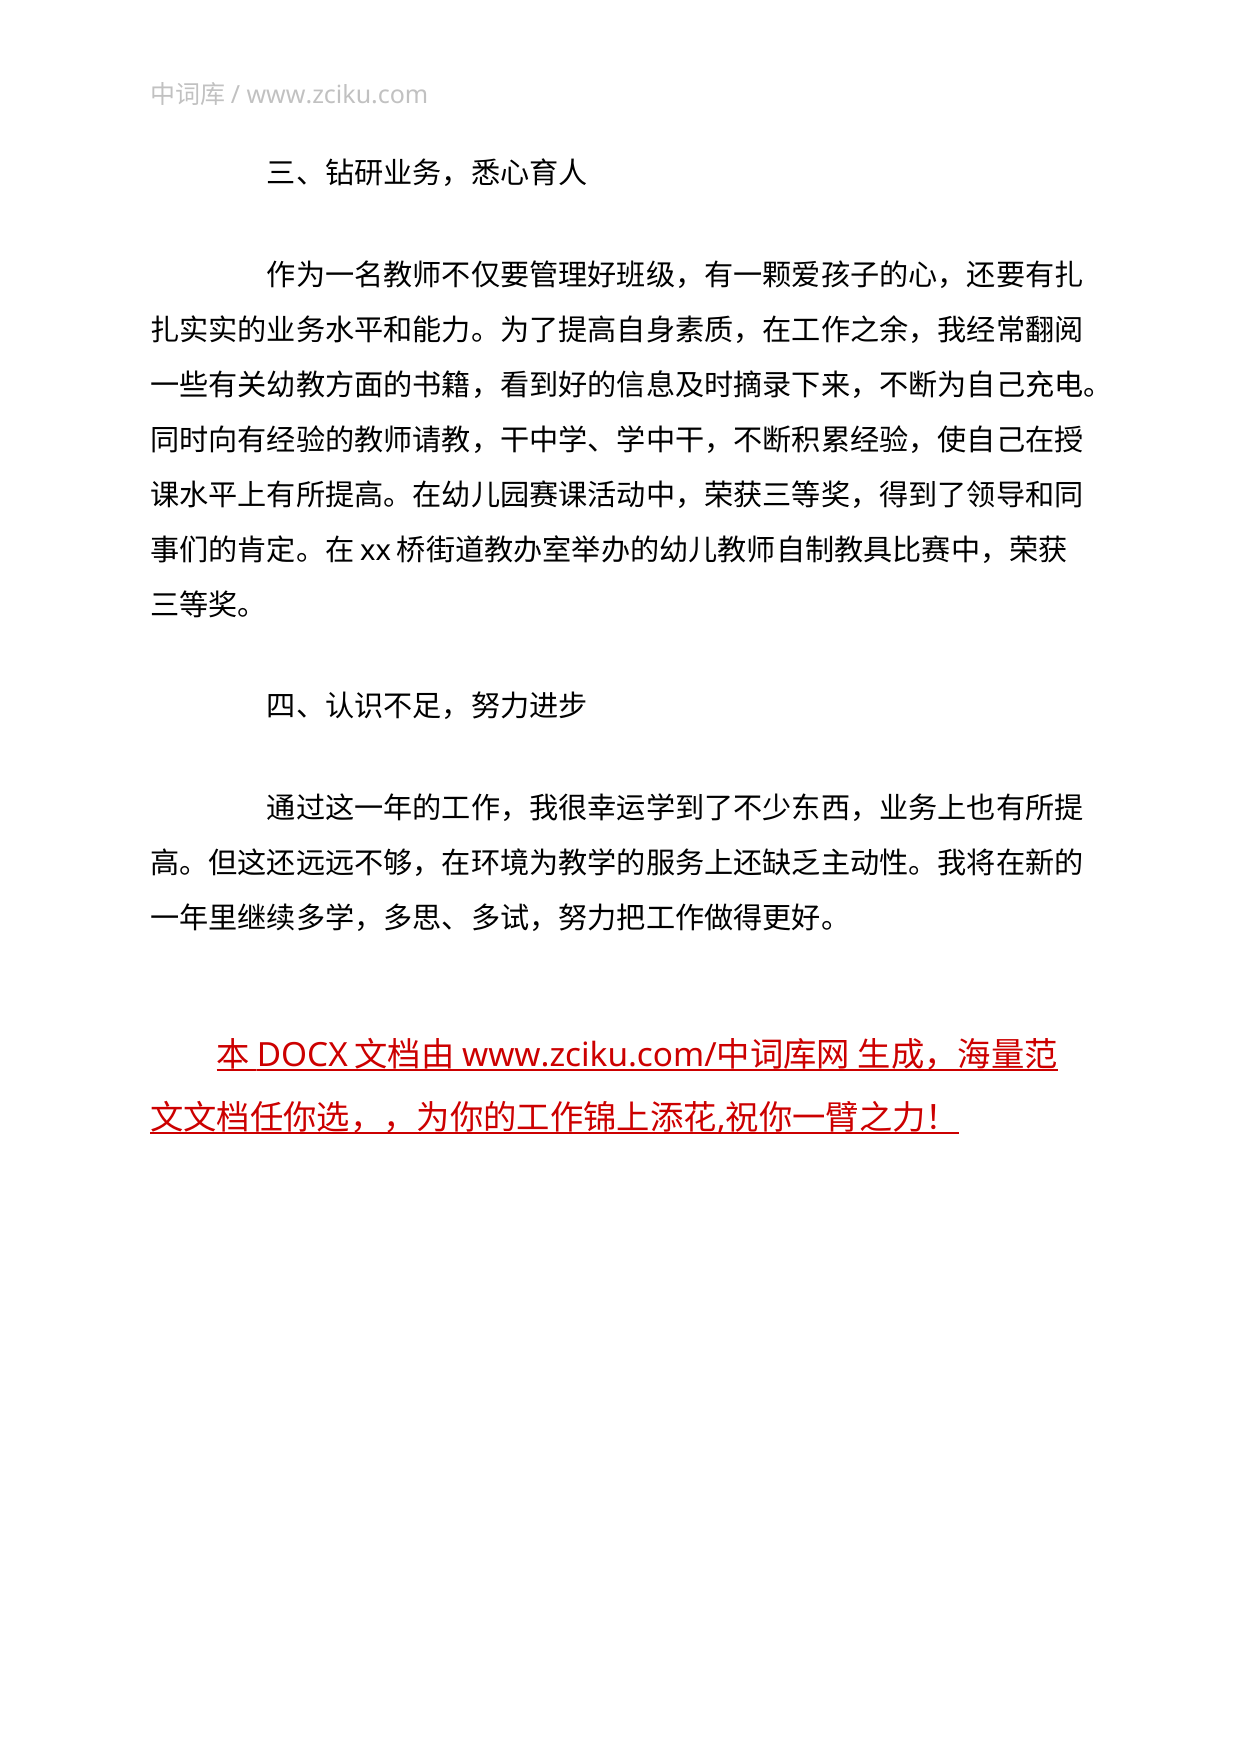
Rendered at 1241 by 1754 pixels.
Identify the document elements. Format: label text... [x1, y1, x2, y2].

text 四、认识不足，努力进步 [150, 683, 1090, 725]
text 作为一名教师不仅要管理好班级，有一颗爱孩子的心，还要有扎扎实实的业务水平和能力。为了提高自身素质，在工作之余，我经常翻阅一些有关幼教方面的书籍，看到好的信息及时摘录下来，不断为自己充电。同时向有经验的教师请教，干中学、学中干，不断积累经验，使自己在授课水平上有所提高。在幼儿园赛课活动中，荣获三等奖，得到了领导和同事们的肯定。在xx桥街道教办室举办的幼儿教师自制教具比赛中，荣获三等奖。 [150, 252, 1090, 623]
text 三、钻研业务，悉心育人 [150, 150, 1090, 192]
text 通过这一年的工作，我很幸运学到了不少东西，业务上也有所提高。但这还远远不够，在环境为教学的服务上还缺乏主动性。我将在新的一年里继续多学，多思、多试，努力把工作做得更好。 [150, 785, 1090, 937]
text 本DOCX文档由 www.zciku.com/中词库网 生成，海量范文文档任你选，，为你的工作锦上添花,祝你一臂之力！ [150, 1028, 1090, 1139]
